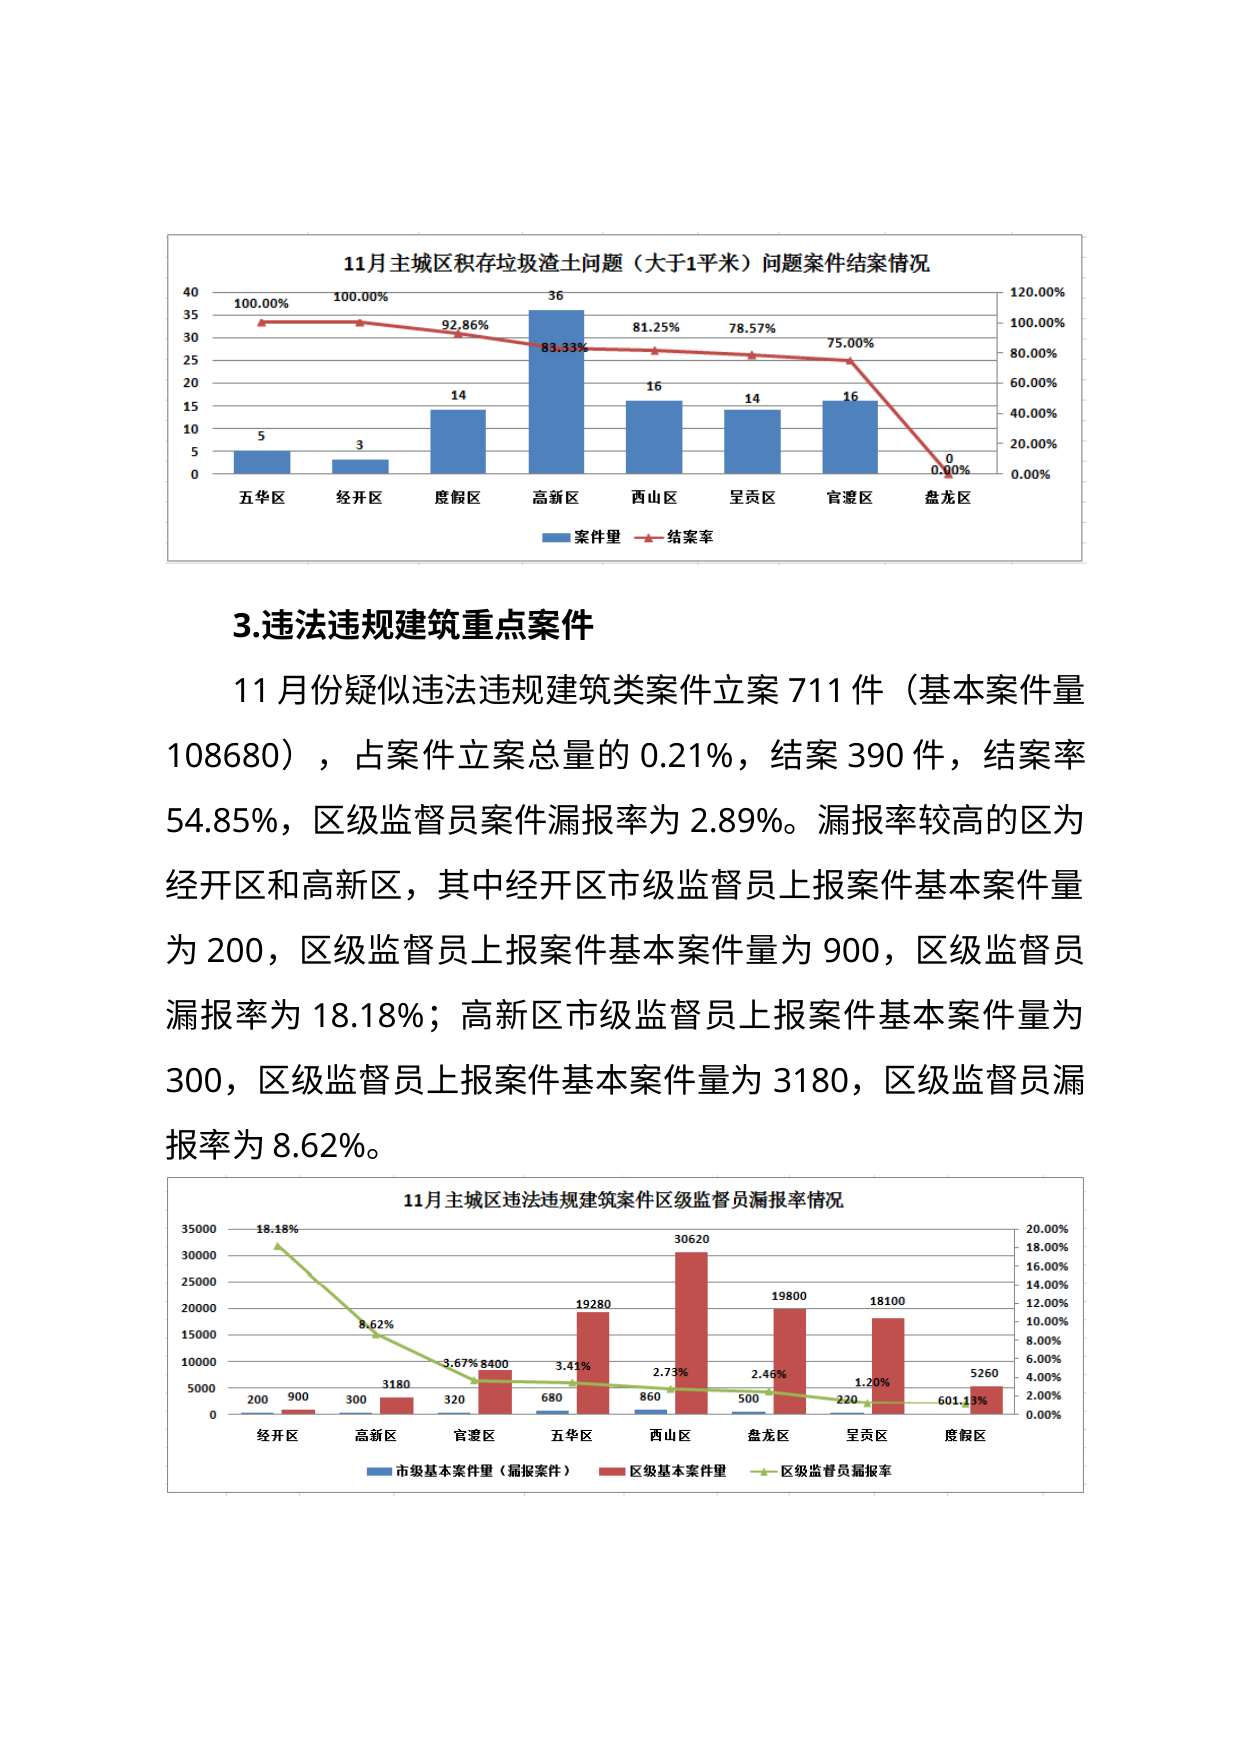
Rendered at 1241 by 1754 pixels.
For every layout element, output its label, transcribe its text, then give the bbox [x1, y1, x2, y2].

picture [165, 232, 1087, 565]
text 11月份疑似违法违规建筑类案件立案711件（基本案件量108680），占案件立案总量的0.21%，结案390件，结案率54.85%，区级监督员案件漏报率为2.89%。漏报率较高的区为经开区和高新区，其中经开区市级监督员上报案件基本案件量为200，区级监督员上报案件基本案件量为900，区级监督员漏报率为18.18%；高新区市级监督员上报案件基本案件量为300，区级监督员上报案件基本案件量为3180，区级监督员漏报率为8.62%。 [165, 655, 1087, 1175]
text 3.违法违规建筑重点案件 [165, 590, 1087, 655]
picture [165, 1175, 1087, 1496]
